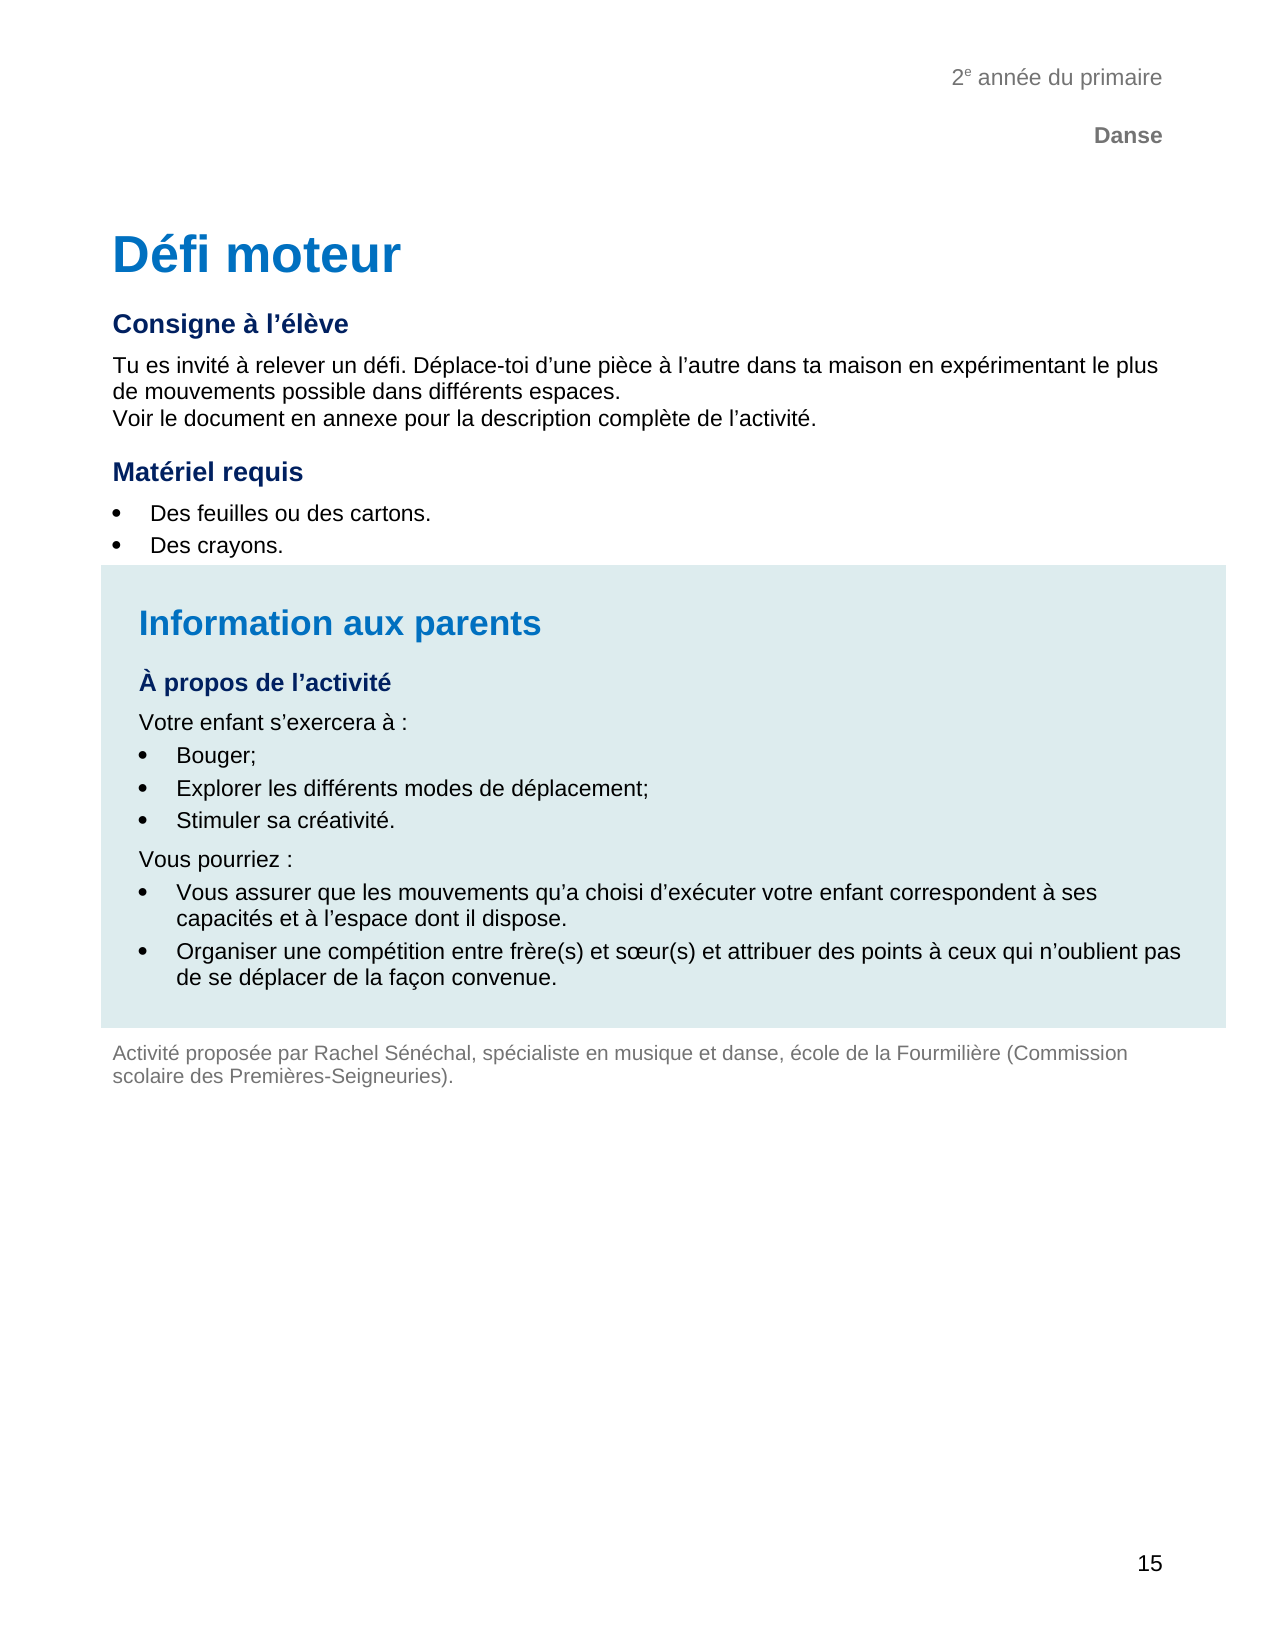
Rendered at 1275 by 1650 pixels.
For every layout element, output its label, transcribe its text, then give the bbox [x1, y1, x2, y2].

text Voir le document en annexe pour la description complète de l’activité. [112, 404, 1162, 431]
text Matériel requis [112, 456, 1083, 487]
table_header Information aux parents À propos de l’activité Votre enfant s’exercera à : Bouger; Explorer les différents modes de déplacement; Stimuler sa créativité. Vous pourriez : Vous assurer que les mouvements qu’a choisi d’exécuter votre enfant correspondent à ses capacités et à l’espace dont il dispose. Organiser une compétition entre frère(s) et sœur(s) et attribuer des points à ceux qui n’oublient pas de se déplacer de la façon convenue. [101, 565, 1226, 1028]
text Activité proposée par Rachel Sénéchal, spécialiste en musique et danse, école de la Fourmilière (Commission scolaire des Premières-Seigneuries). [112, 1040, 1162, 1088]
list Des feuilles ou des cartons. [112, 500, 1162, 526]
text Consigne à l’élève [112, 308, 1162, 339]
text Tu es invité à relever un défi. Déplace-toi d’une pièce à l’autre dans ta maison en expérimentant le plus de mouvements possible dans différents espaces. [112, 352, 1162, 404]
text Défi moteur [112, 223, 1162, 283]
text Danse [112, 122, 1162, 148]
list Des crayons. [112, 532, 1162, 559]
